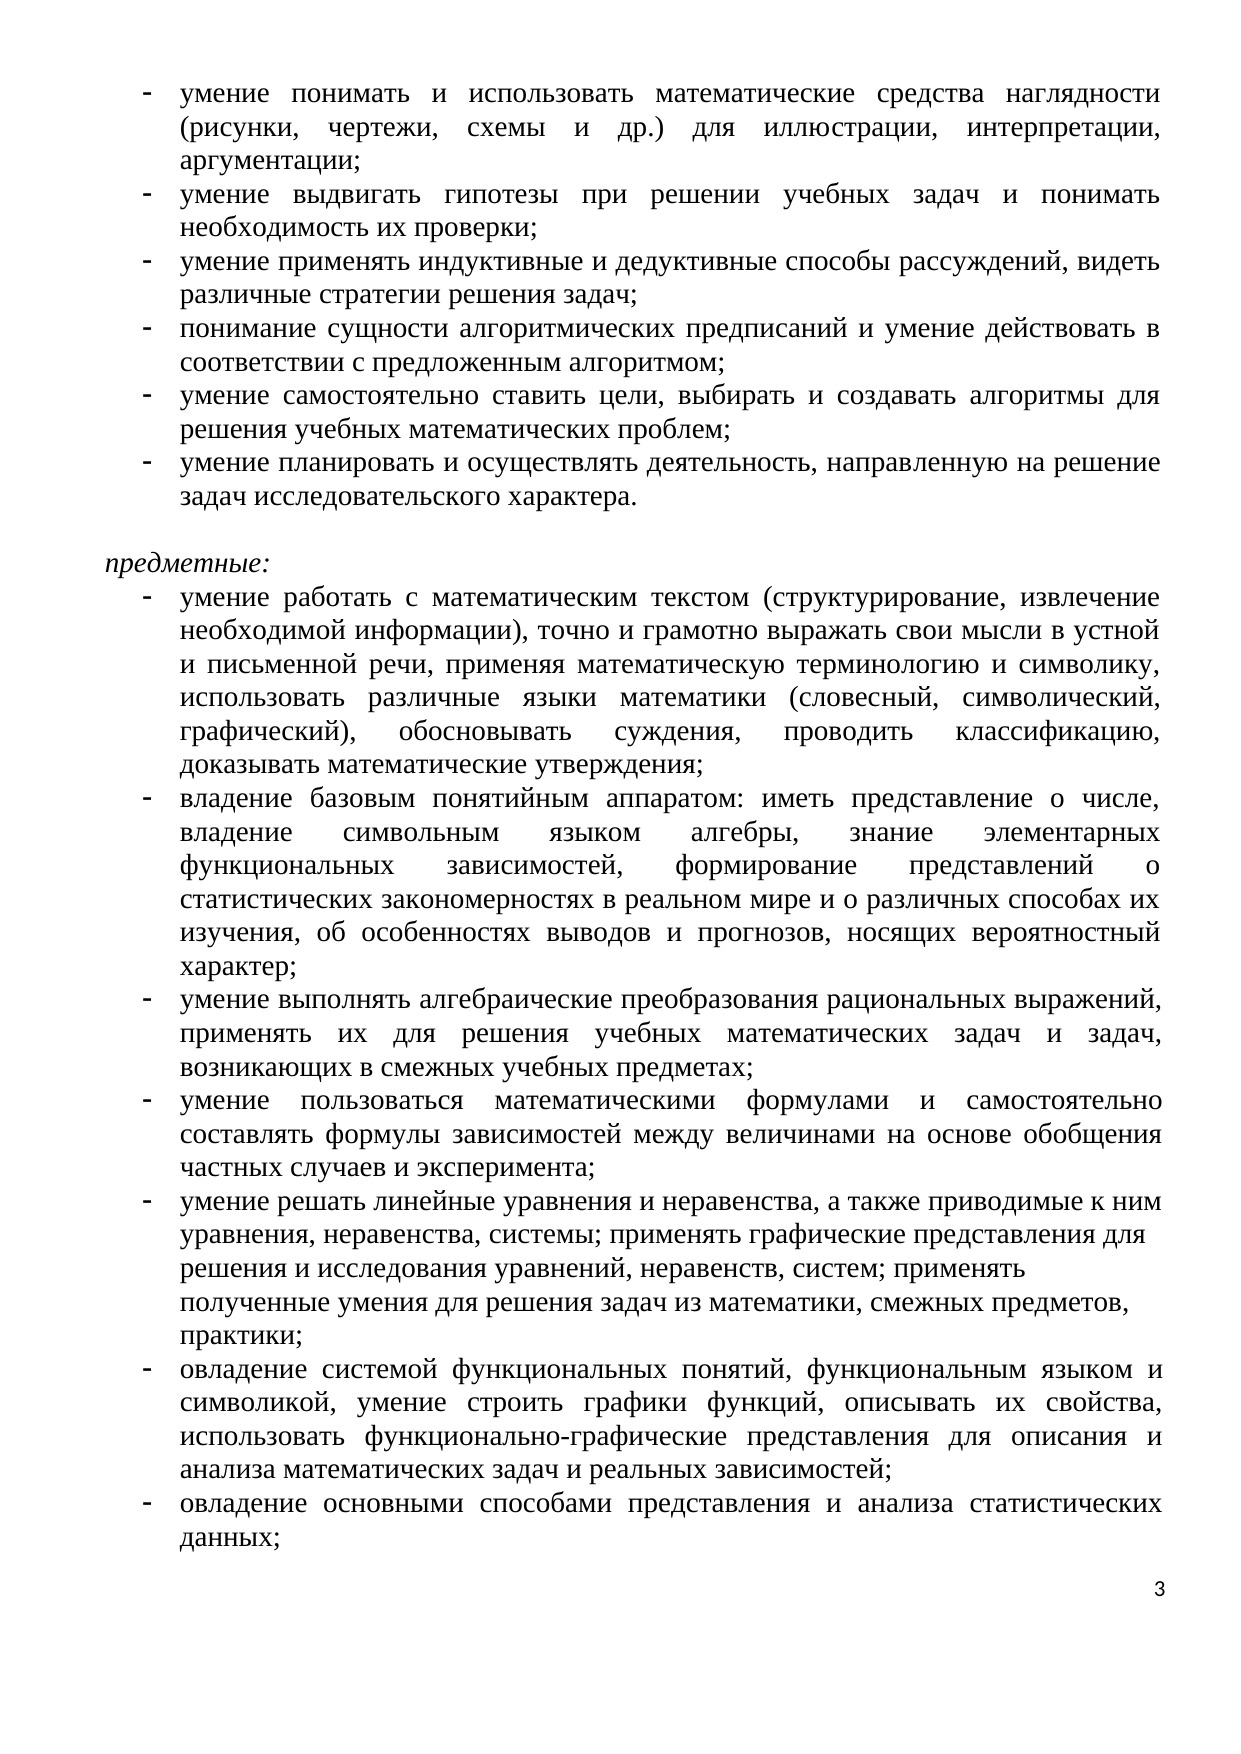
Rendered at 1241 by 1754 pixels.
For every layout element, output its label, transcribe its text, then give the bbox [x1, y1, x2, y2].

list умение работать с математическим текстом (структурирование, извлечение необходимой информации), точно и грамотно выражать свои мысли в устной и письменной речи, применяя математическую терминологию и символику, использовать различные языки математики (словесный, символический, графический), обосновывать суждения, проводить классификацию, доказывать математические утверждения; [142, 579, 1161, 780]
list умение решать линейные уравнения и неравенства, а также приводимые к ним уравнения, неравенства, системы; применять графические представления для решения и исследования уравнений, неравенств, систем; применять полученные умения для решения задач из математики, смежных предметов, практики; [142, 1183, 1163, 1351]
list овладение системой функциональных понятий, функциональным языком и символикой, умение строить графики функций, описывать их свойства, использовать функционально-графические представления для описания и анализа математических задач и реальных зависимостей; [142, 1351, 1163, 1485]
list владение базовым понятийным аппаратом: иметь представление о числе, владение символьным языком алгебры, знание элементарных функциональных зависимостей, формирование представлений о статистических закономерностях в реальном мире и о различных способах их изучения, об особенностях выводов и прогнозов, носящих вероятностный характер; [142, 780, 1161, 981]
list овладение основными способами представления и анализа статистических данных; [142, 1485, 1163, 1552]
list умение пользоваться математическими формулами и самостоятельно составлять формулы зависимостей между величинами на основе обобщения частных случаев и эксперимента; [142, 1082, 1163, 1183]
list умение выдвигать гипотезы при решении учебных задач и понимать необходимость их проверки; [142, 176, 1161, 243]
list умение планировать и осуществлять деятельность, направленную на решение задач исследовательского характера. [142, 444, 1161, 512]
list понимание сущности алгоритмических предписаний и умение действовать в соответствии с предложенным алгоритмом; [142, 310, 1161, 377]
list умение применять индуктивные и дедуктивные способы рассуждений, видеть различные стратегии решения задач; [142, 243, 1161, 310]
list умение самостоятельно ставить цели, выбирать и создавать алгоритмы для решения учебных математических проблем; [142, 377, 1161, 444]
list умение выполнять алгебраические преобразования рациональных выражений, применять их для решения учебных математических задач и задач, возникающих в смежных учебных предметах; [142, 981, 1163, 1082]
text предметные: [104, 545, 1165, 579]
list умение понимать и использовать математические средства наглядности (рисунки, чертежи, схемы и др.) для иллюстрации, интерпретации, аргументации; [142, 75, 1161, 176]
